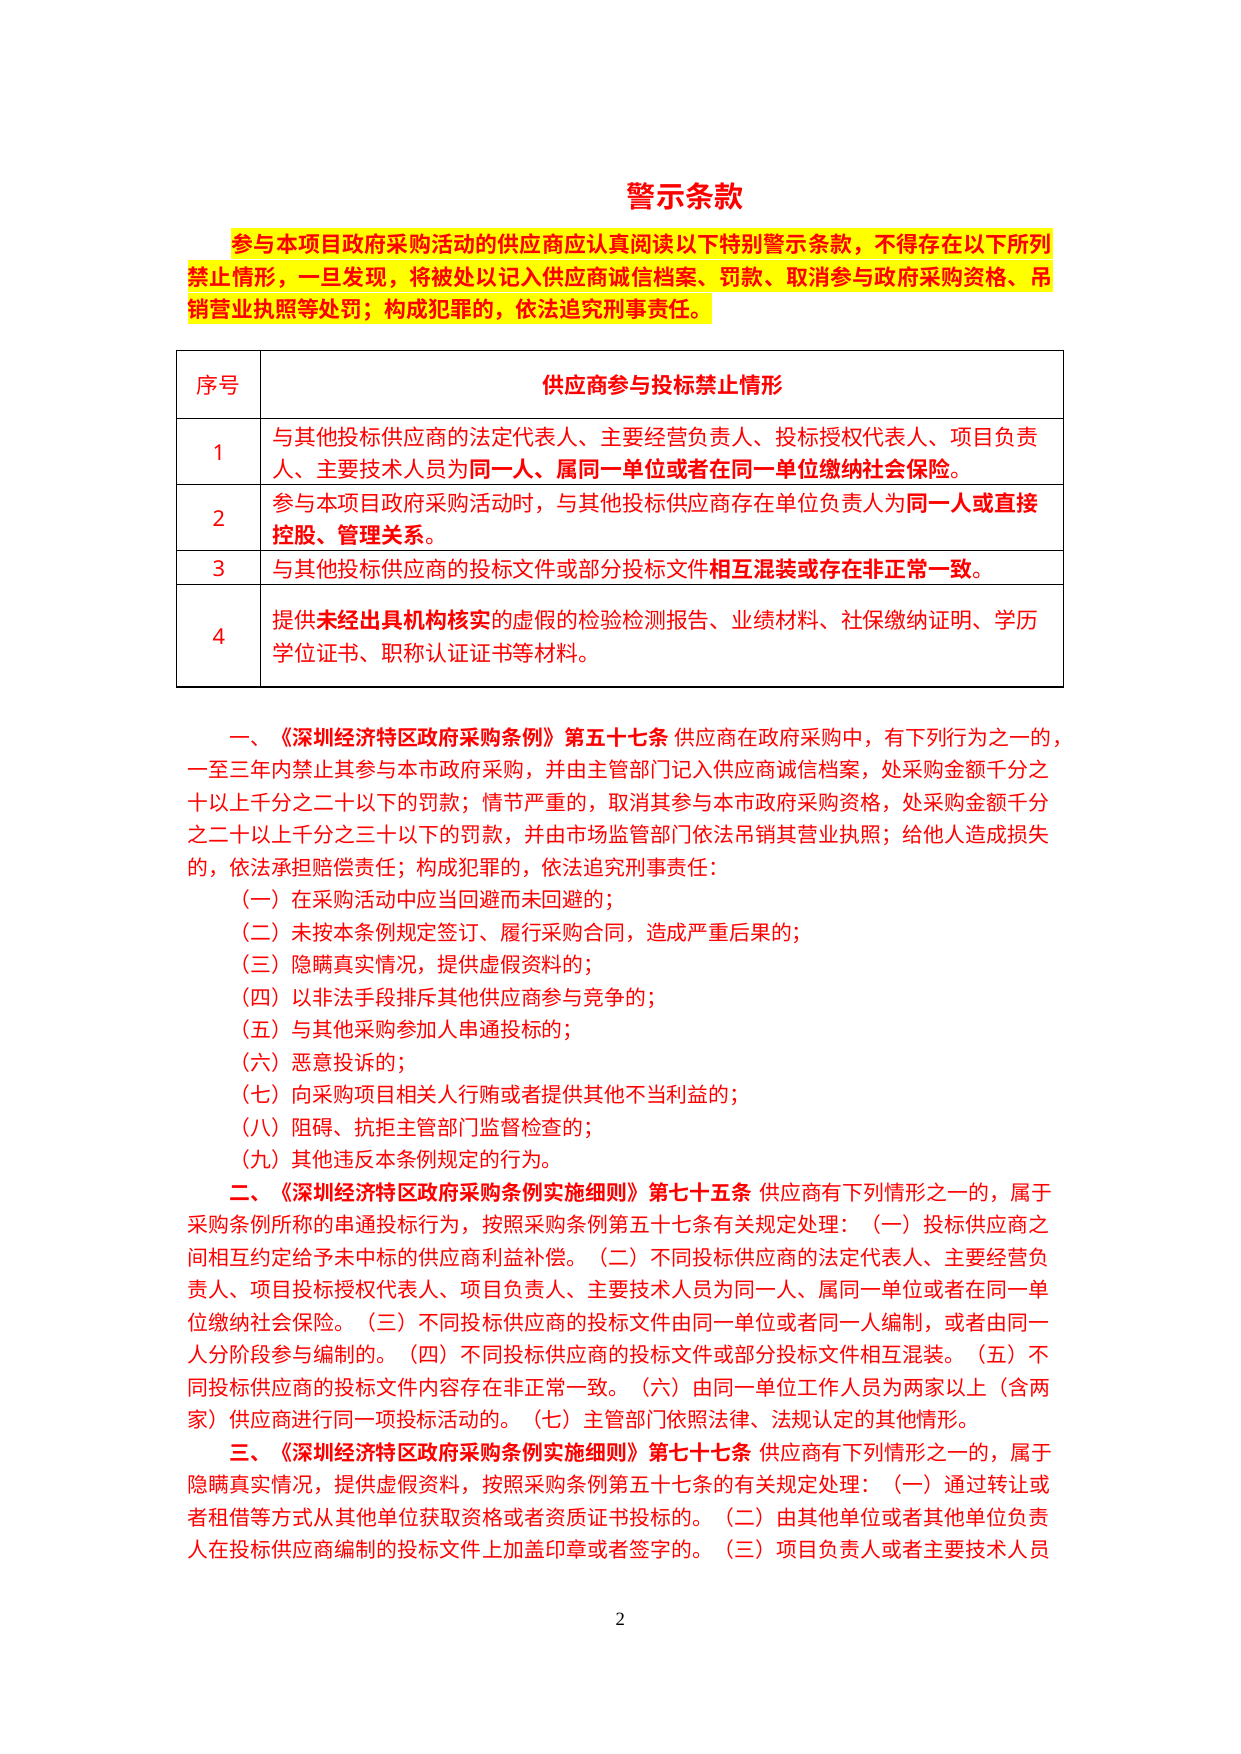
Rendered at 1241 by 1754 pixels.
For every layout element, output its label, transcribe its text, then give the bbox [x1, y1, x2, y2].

table_cell 参与本项目政府采购活动时，与其他投标供应商存在单位负责人为同一人或直接控股、管理关系。 [261, 485, 1063, 550]
text （七）向采购项目相关人行贿或者提供其他不当利益的； [187, 1077, 1053, 1110]
text （四）以非法手段排斥其他供应商参与竞争的； [187, 980, 1053, 1012]
table_cell 提供未经出具机构核实的虚假的检验检测报告、业绩材料、社保缴纳证明、学历学位证书、职称认证证书等材料。 [261, 585, 1063, 686]
table_cell 与其他投标供应商的法定代表人、主要经营负责人、投标授权代表人、项目负责人、主要技术人员为同一人、属同一单位或者在同一单位缴纳社会保险。 [261, 419, 1063, 484]
text （三）隐瞒真实情况，提供虚假资料的； [187, 947, 1053, 980]
text 警示条款 [187, 162, 1053, 227]
text （二）未按本条例规定签订、履行采购合同，造成严重后果的； [187, 915, 1053, 947]
text （五）与其他采购参加人串通投标的； [187, 1012, 1053, 1045]
text 二、《深圳经济特区政府采购条例实施细则》第七十五条 供应商有下列情形之一的，属于采购条例所称的串通投标行为，按照采购条例第五十七条有关规定处理：（一）投标供应商之间相互约定给予未中标的供应商利益补偿。（二）不同投标供应商的法定代表人、主要经营负责人、项目投标授权代表人、项目负责人、主要技术人员为同一人、属同一单位或者在同一单位缴纳社会保险。（三）不同投标供应商的投标文件由同一单位或者同一人编制，或者由同一人分阶段参与编制的。（四）不同投标供应商的投标文件或部分投标文件相互混装。（五）不同投标供应商的投标文件内容存在非正常一致。（六）由同一单位工作人员为两家以上（含两家）供应商进行同一项投标活动的。（七）主管部门依照法律、法规认定的其他情形。 [187, 1175, 1053, 1435]
text （一）在采购活动中应当回避而未回避的； [187, 882, 1053, 915]
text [187, 1435, 1053, 1565]
table_cell 1 [177, 419, 260, 484]
table_cell 2 [177, 485, 260, 550]
text 一、《深圳经济特区政府采购条例》第五十七条 供应商在政府采购中，有下列行为之一的，一至三年内禁止其参与本市政府采购，并由主管部门记入供应商诚信档案，处采购金额千分之十以上千分之二十以下的罚款；情节严重的，取消其参与本市政府采购资格，处采购金额千分之二十以上千分之三十以下的罚款，并由市场监管部门依法吊销其营业执照；给他人造成损失的，依法承担赔偿责任；构成犯罪的，依法追究刑事责任： [187, 720, 1053, 882]
text （八）阻碍、抗拒主管部门监督检查的； [187, 1110, 1053, 1142]
table_header 序号 [177, 351, 260, 418]
table_cell 3 [177, 551, 260, 584]
table_header 供应商参与投标禁止情形 [261, 351, 1063, 418]
table_cell 与其他投标供应商的投标文件或部分投标文件相互混装或存在非正常一致。 [261, 551, 1063, 584]
text 参与本项目政府采购活动的供应商应认真阅读以下特别警示条款，不得存在以下所列禁止情形，一旦发现，将被处以记入供应商诚信档案、罚款、取消参与政府采购资格、吊销营业执照等处罚；构成犯罪的，依法追究刑事责任。 [187, 227, 1053, 324]
table_cell 4 [177, 585, 260, 686]
text （六）恶意投诉的； [187, 1045, 1053, 1077]
text （九）其他违反本条例规定的行为。 [187, 1142, 1053, 1175]
